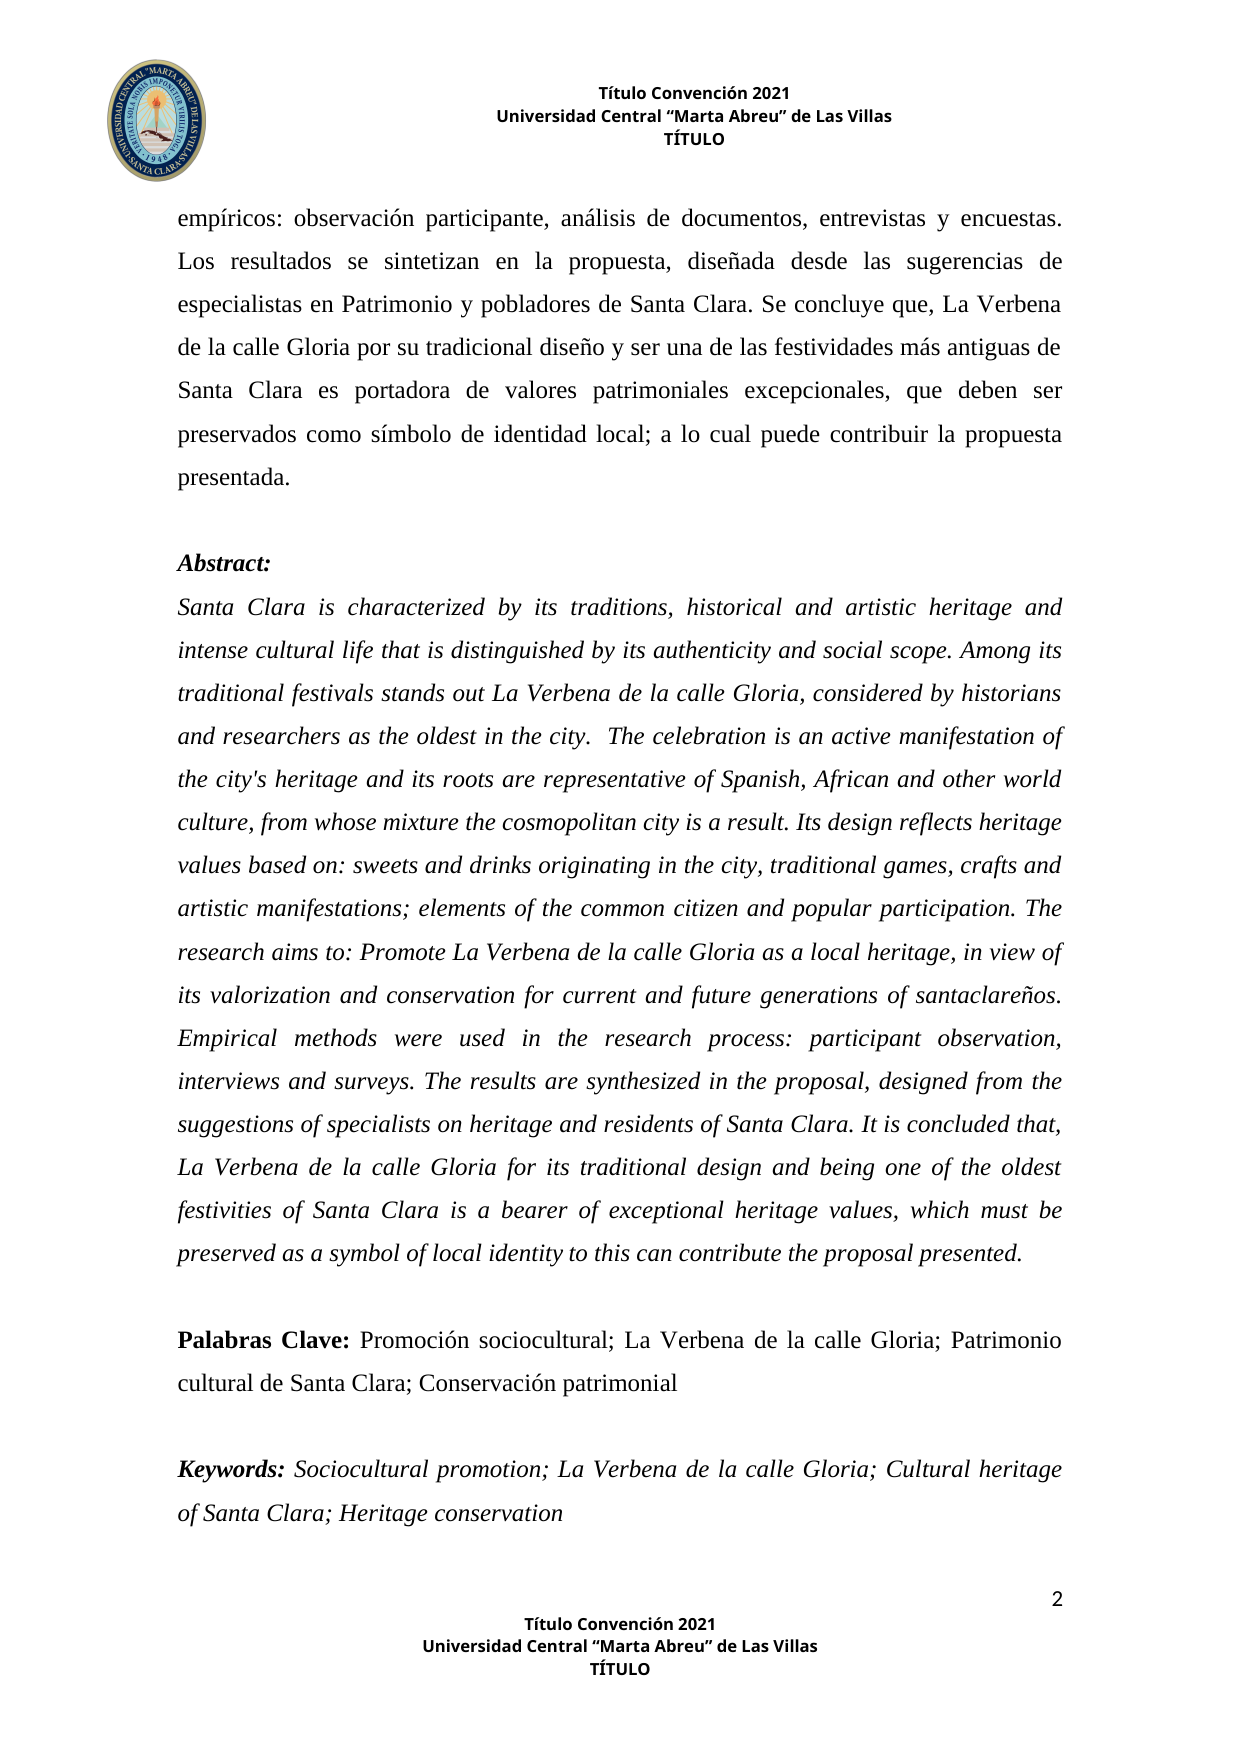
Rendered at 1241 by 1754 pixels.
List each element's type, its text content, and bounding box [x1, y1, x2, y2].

text Abstract: [177, 548, 1063, 577]
text Santa Clara is characterized by its traditions, historical and artistic heritage and intense cultural life that is distinguished by its authenticity and social scope. Among its traditional festivals stands out La Verbena de la calle Gloria, considered by historians and researchers as the oldest in the city. The celebration is an active manifestation of the city's heritage and its roots are representative of Spanish, African and other world culture, from whose mixture the cosmopolitan city is a result. Its design reflects heritage values based on: sweets and drinks originating in the city, traditional games, crafts and artistic manifestations; elements of the common citizen and popular participation. The research aims to: Promote La Verbena de la calle Gloria as a local heritage, in view of its valorization and conservation for current and future generations of santaclareños. Empirical methods were used in the research process: participant observation, interviews and surveys. The results are synthesized in the proposal, designed from the suggestions of specialists on heritage and residents of Santa Clara. It is concluded that, La Verbena de la calle Gloria for its traditional design and being one of the oldest festivities of Santa Clara is a bearer of exceptional heritage values, which must be preserved as a symbol of local identity to this can contribute the proposal presented. [177, 592, 1063, 1267]
text Palabras Clave: Promoción sociocultural; La Verbena de la calle Gloria; Patrimonio cultural de Santa Clara; Conservación patrimonial [177, 1325, 1063, 1397]
text Keywords: Sociocultural promotion; La Verbena de la calle Gloria; Cultural heritage of Santa Clara; Heritage conservation [177, 1454, 1063, 1526]
picture [106, 59, 207, 183]
